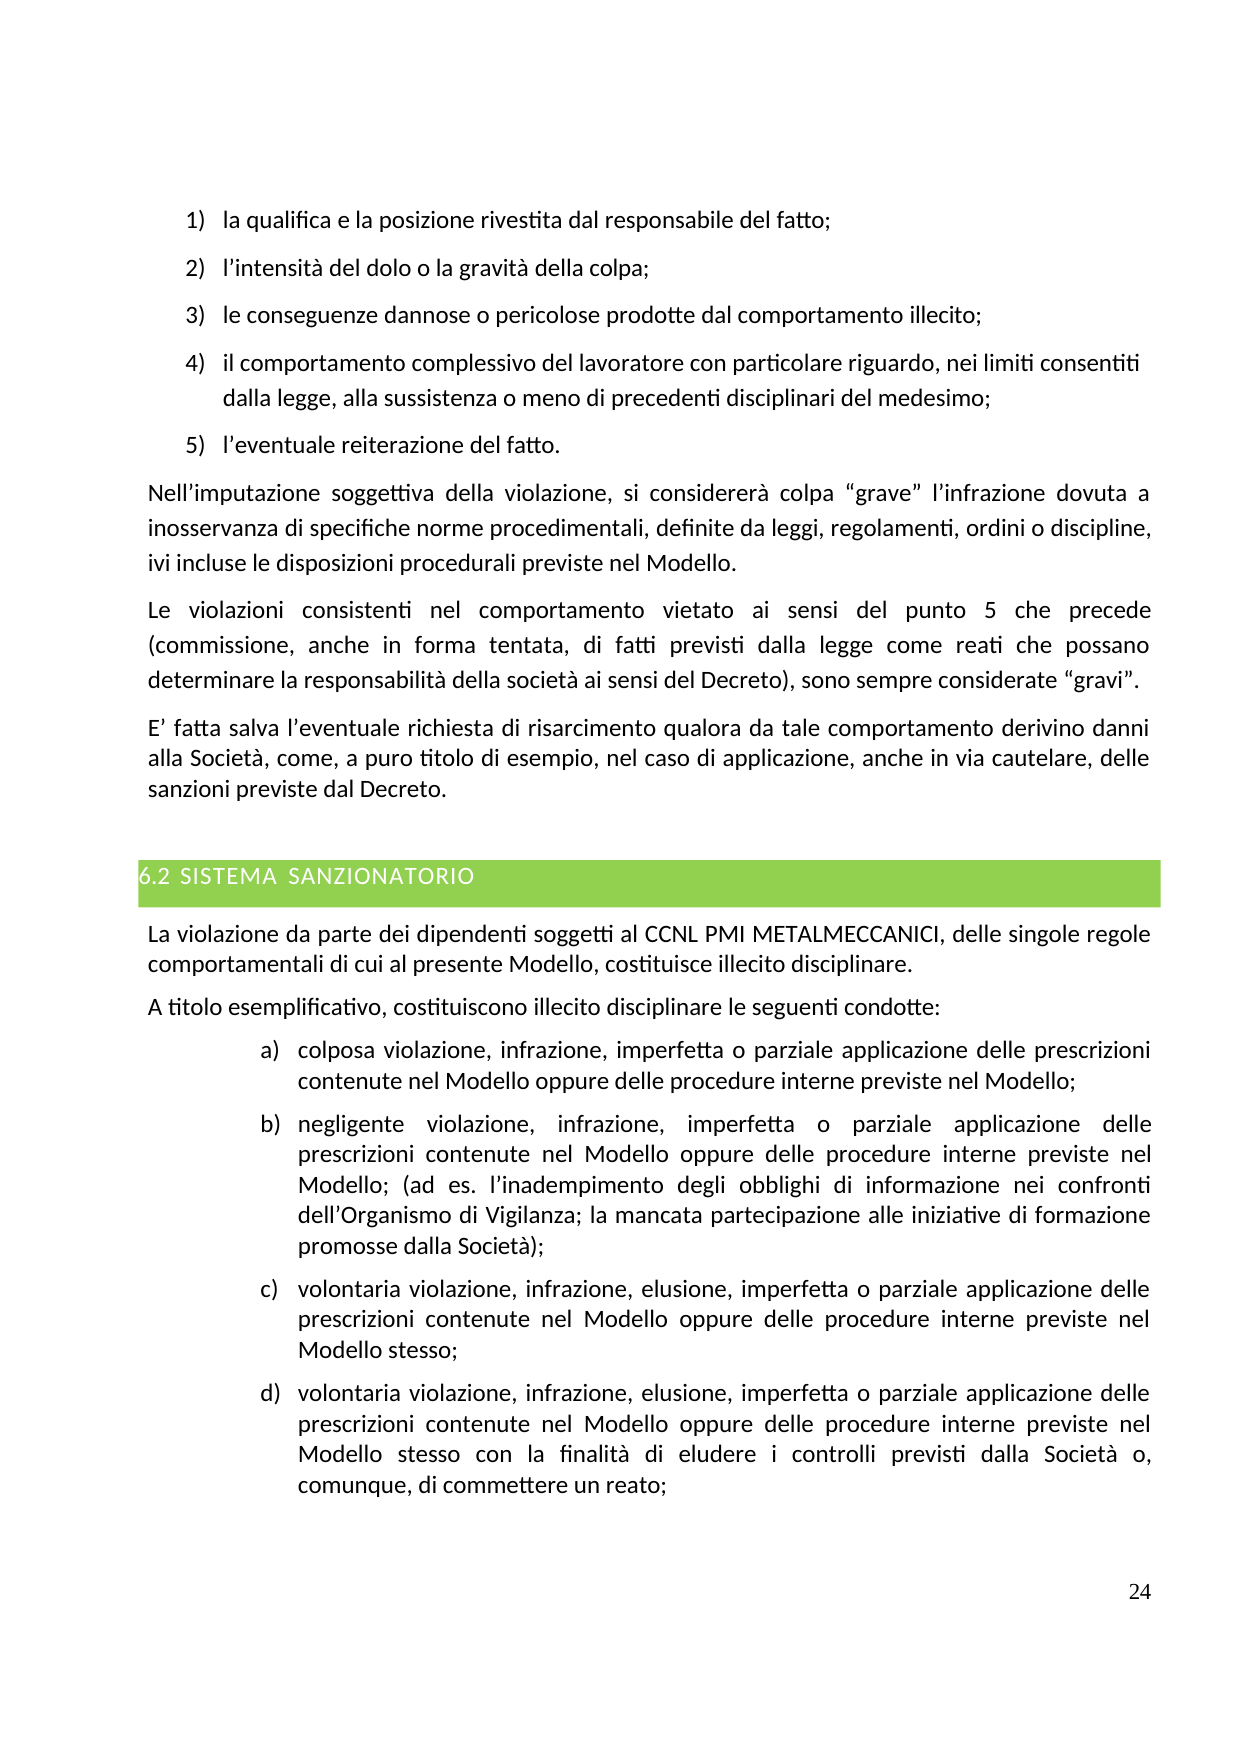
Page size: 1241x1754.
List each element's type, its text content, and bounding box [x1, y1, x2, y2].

list l’eventuale reiterazione del fatto. [185, 429, 1209, 460]
list le conseguenze dannose o pericolose prodotte dal comportamento illecito; [185, 299, 1209, 330]
text A titolo esemplificativo, costituiscono illecito disciplinare le seguenti condotte: [148, 992, 1209, 1022]
list volontaria violazione, infrazione, elusione, imperfetta o parziale applicazione delle prescrizioni contenute nel Modello oppure delle procedure interne previste nel Modello stesso; [260, 1273, 1152, 1365]
text Le violazioni consistenti nel comportamento vietato ai sensi del punto 5 che precede (commissione, anche in forma tentata, di fatti previsti dalla legge come reati che possano determinare la responsabilità della società ai sensi del Decreto), sono sempre considerate “gravi”. [148, 595, 1151, 695]
list la qualifica e la posizione rivestita dal responsabile del fatto; [185, 204, 1209, 235]
text Nell’imputazione soggettiva della violazione, si considererà colpa “grave” l’infrazione dovuta a inosservanza di specifiche norme procedimentali, definite da leggi, regolamenti, ordini o discipline, ivi incluse le disposizioni procedurali previste nel Modello. [148, 477, 1152, 578]
text E’ fatta salva l’eventuale richiesta di risarcimento qualora da tale comportamento derivino danni alla Società, come, a puro titolo di esempio, nel caso di applicazione, anche in via cautelare, delle sanzioni previste dal Decreto. [148, 712, 1152, 804]
list il comportamento complessivo del lavoratore con particolare riguardo, nei limiti consentiti dalla legge, alla sussistenza o meno di precedenti disciplinari del medesimo; [185, 347, 1152, 413]
list volontaria violazione, infrazione, elusione, imperfetta o parziale applicazione delle prescrizioni contenute nel Modello oppure delle procedure interne previste nel Modello stesso con la finalità di eludere i controlli previsti dalla Società o, comunque, di commettere un reato; [260, 1377, 1152, 1499]
list negligente violazione, infrazione, imperfetta o parziale applicazione delle prescrizioni contenute nel Modello oppure delle procedure interne previste nel Modello; (ad es. l’inadempimento degli obblighi di informazione nei confronti dell’Organismo di Vigilanza; la mancata partecipazione alle iniziative di formazione promosse dalla Società); [260, 1108, 1152, 1261]
list colposa violazione, infrazione, imperfetta o parziale applicazione delle prescrizioni contenute nel Modello oppure delle procedure interne previste nel Modello; [260, 1034, 1152, 1096]
text La violazione da parte dei dipendenti soggetti al CCNL PMI METALMECCANICI, delle singole regole comportamentali di cui al presente Modello, costituisce illecito disciplinare. [148, 868, 1152, 979]
list l’intensità del dolo o la gravità della colpa; [185, 252, 1209, 282]
